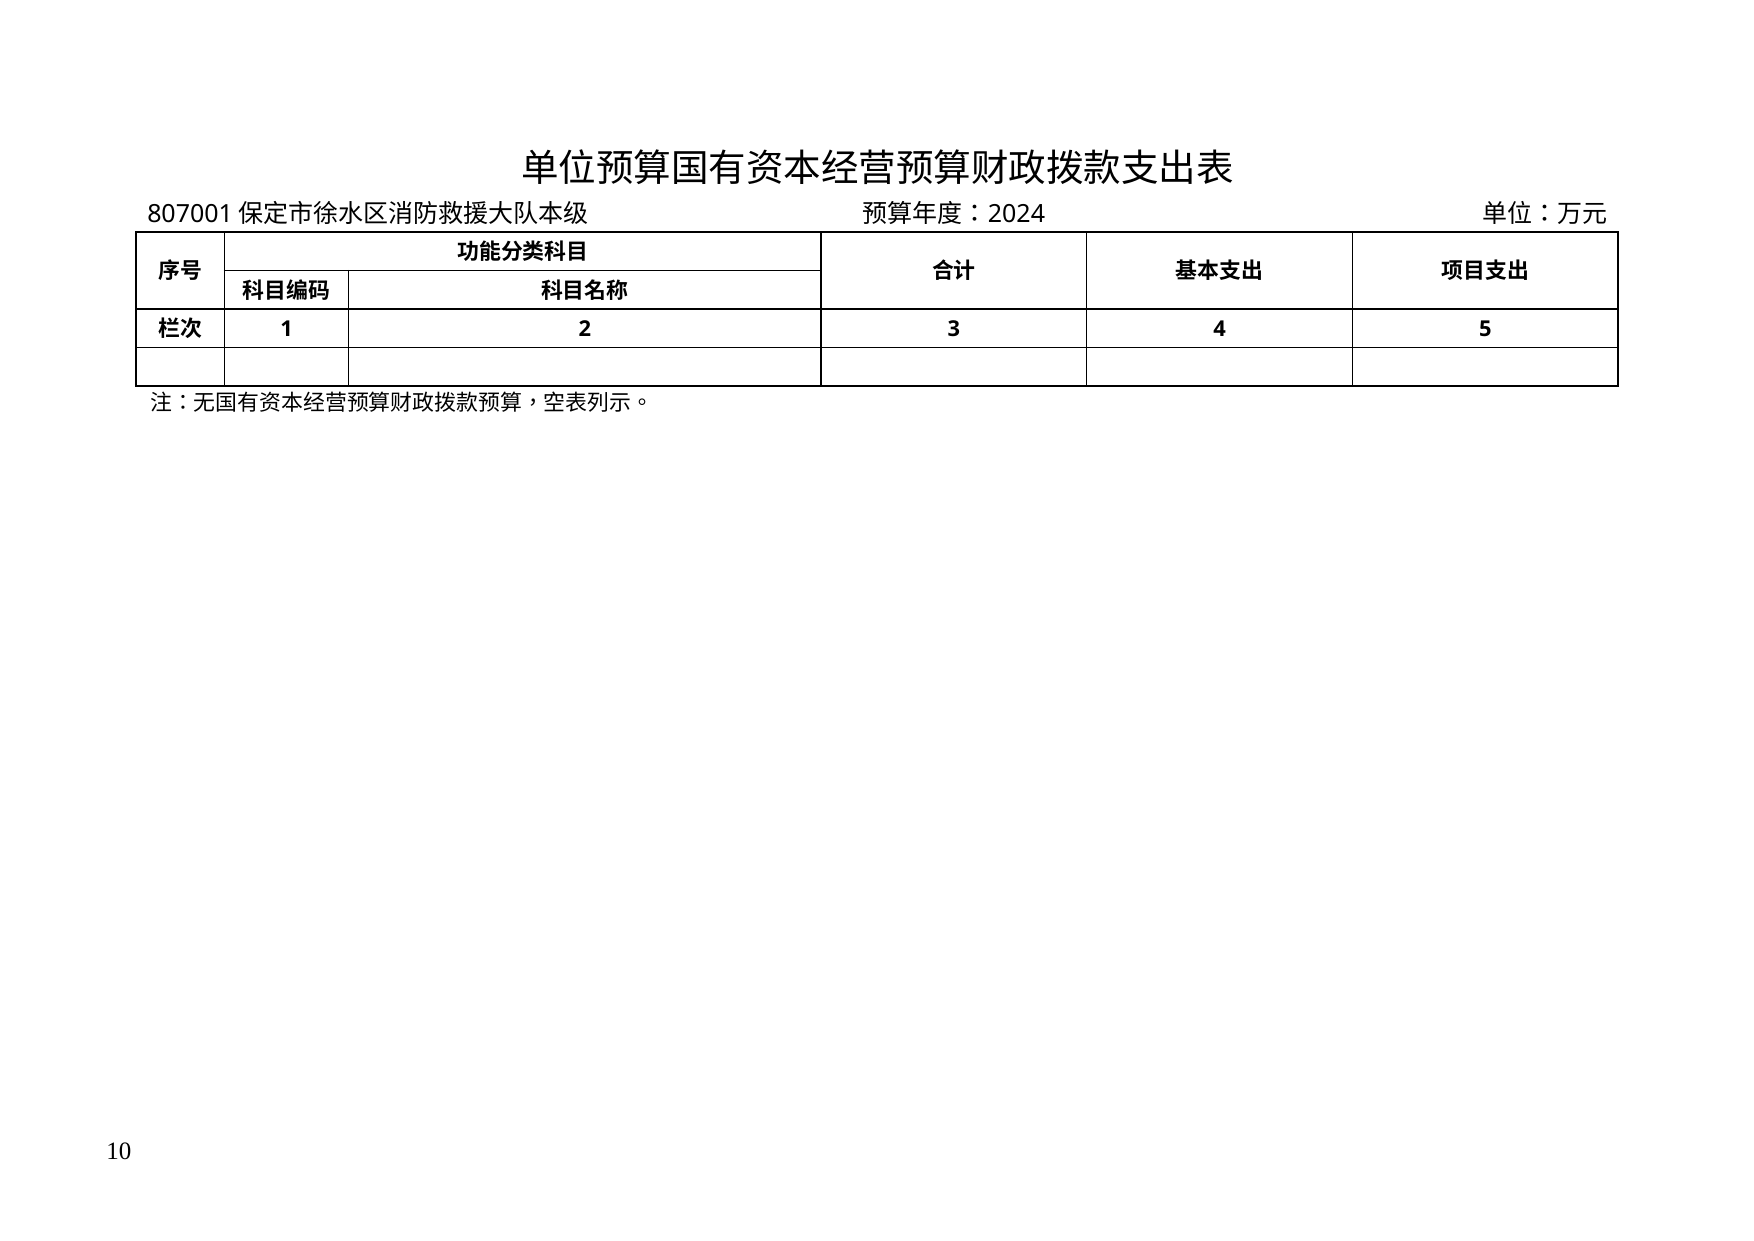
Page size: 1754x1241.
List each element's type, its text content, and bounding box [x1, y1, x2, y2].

table_cell 基本支出 [1087, 233, 1352, 308]
table_cell [822, 348, 1086, 385]
table_cell 科目名称 [349, 271, 820, 308]
table_header 预算年度：2024 [822, 195, 1086, 231]
table_cell 3 [822, 310, 1086, 347]
text 单位预算国有资本经营预算财政拨款支出表 [106, 142, 1648, 193]
table_cell 4 [1087, 310, 1352, 347]
table_cell 合计 [822, 233, 1086, 308]
table_cell [349, 348, 820, 385]
table_cell 2 [349, 310, 820, 347]
table_cell 1 [225, 310, 348, 347]
table_cell 功能分类科目 [225, 233, 820, 270]
table_header 单位：万元 [1087, 195, 1617, 231]
table_header 807001保定市徐水区消防救援大队本级 [137, 195, 820, 231]
text 注：无国有资本经营预算财政拨款预算，空表列示。 [106, 387, 1648, 416]
table_cell [225, 348, 348, 385]
table_cell 栏次 [137, 310, 224, 347]
table_cell [1087, 348, 1352, 385]
table_cell 项目支出 [1353, 233, 1617, 308]
table_cell 5 [1353, 310, 1617, 347]
table_cell [1353, 348, 1617, 385]
table_cell 科目编码 [225, 271, 348, 308]
table_cell [137, 348, 224, 385]
table_cell 序号 [137, 233, 224, 308]
